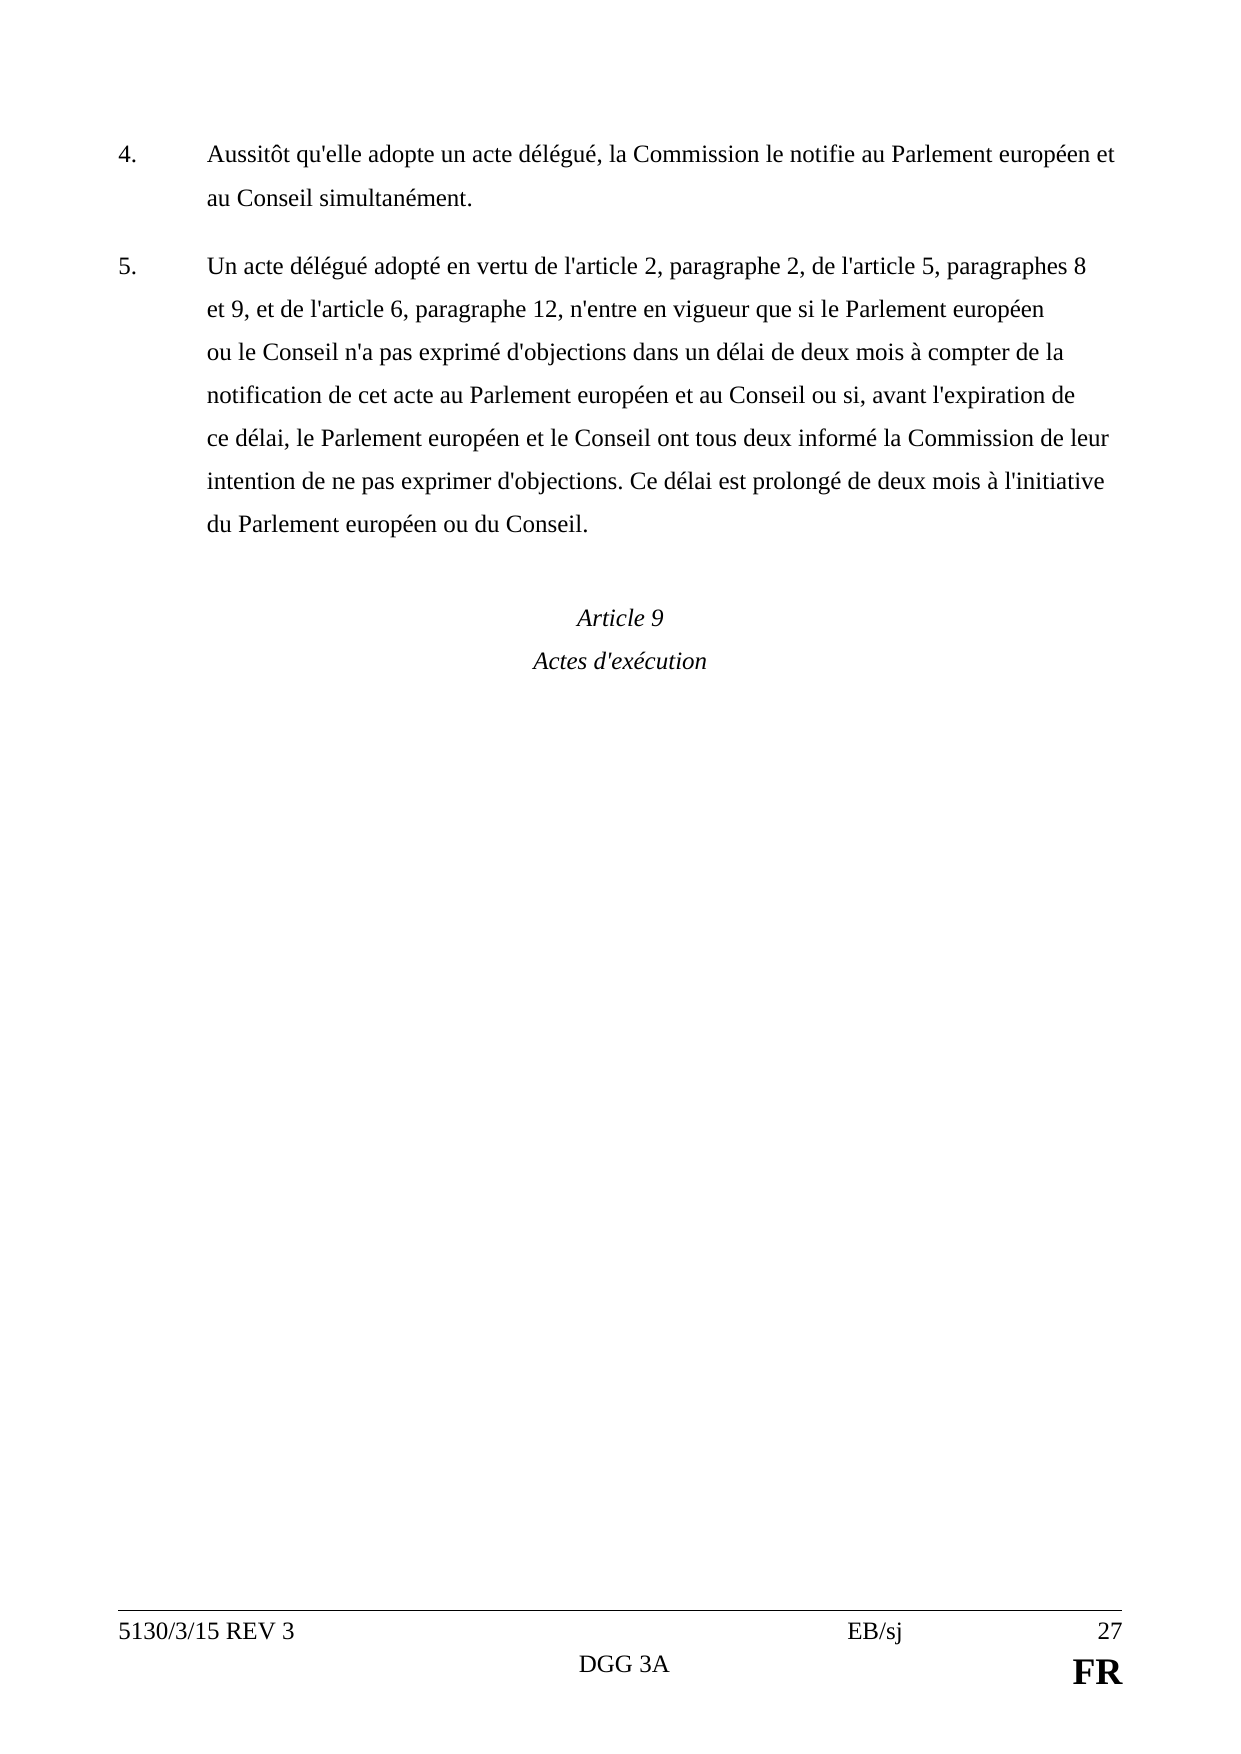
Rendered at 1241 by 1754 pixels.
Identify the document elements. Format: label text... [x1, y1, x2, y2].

text 5. Un acte délégué adopté en vertu de l'article 2, paragraphe 2, de l'article 5, paragraphes 8 et 9, et de l'article 6, paragraphe 12, n'entre en vigueur que si le Parlement européen ou le Conseil n'a pas exprimé d'objections dans un délai de deux mois à compter de la notification de cet acte au Parlement européen et au Conseil ou si, avant l'expiration de ce délai, le Parlement européen et le Conseil ont tous deux informé la Commission de leur intention de ne pas exprimer d'objections. Ce délai est prolongé de deux mois à l'initiative du Parlement européen ou du Conseil. [118, 251, 1122, 538]
text 4. Aussitôt qu'elle adopte un acte délégué, la Commission le notifie au Parlement européen et au Conseil simultanément. [118, 139, 1122, 211]
text Article 9 Actes d'exécution [118, 603, 1122, 674]
